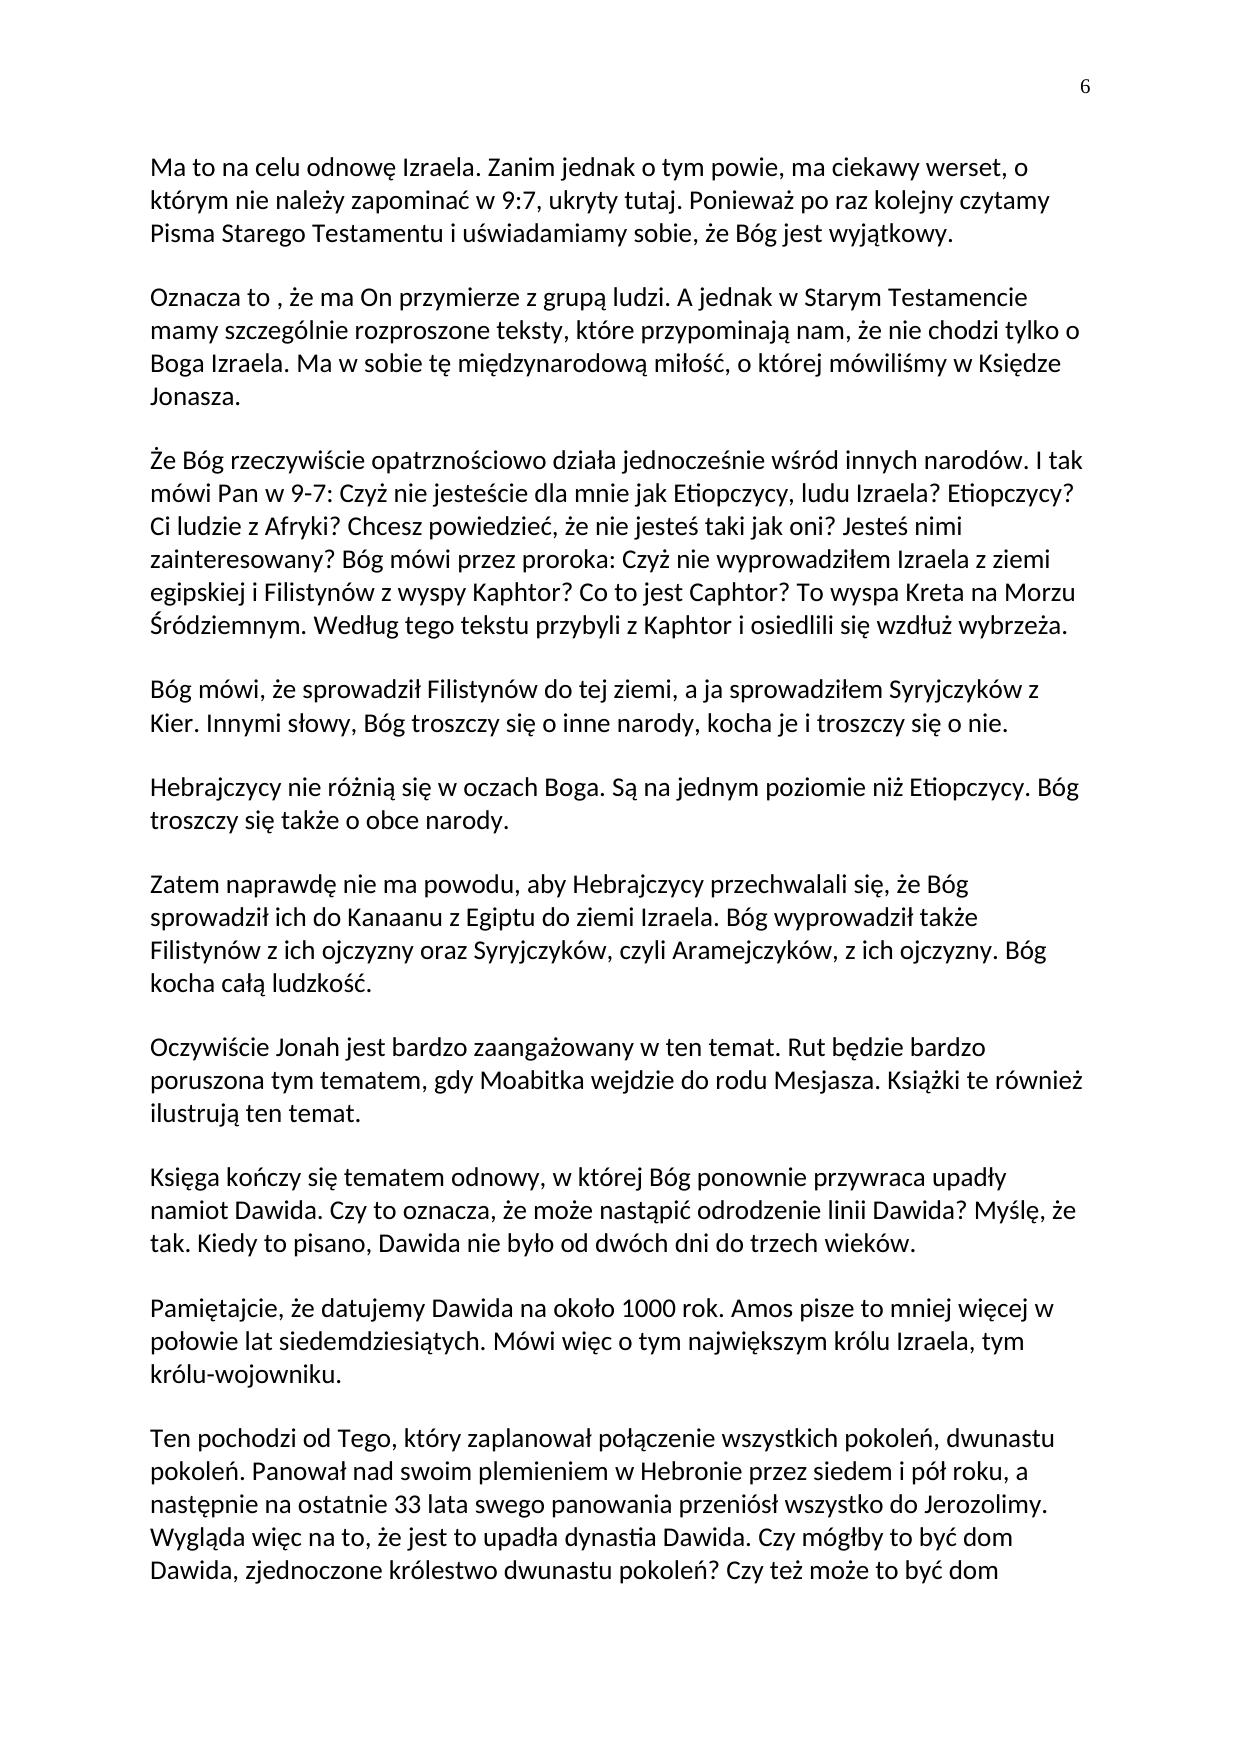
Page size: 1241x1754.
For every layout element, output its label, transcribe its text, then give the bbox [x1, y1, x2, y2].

text Pamiętajcie, że datujemy Dawida na około 1000 rok. Amos pisze to mniej więcej w połowie lat siedemdziesiątych. Mówi więc o tym największym królu Izraela, tym królu-wojowniku. [150, 1291, 1090, 1390]
text Bóg mówi, że sprowadził Filistynów do tej ziemi, a ja sprowadziłem Syryjczyków z Kier. Innymi słowy, Bóg troszczy się o inne narody, kocha je i troszczy się o nie. [150, 673, 1090, 739]
text Księga kończy się tematem odnowy, w której Bóg ponownie przywraca upadły namiot Dawida. Czy to oznacza, że może nastąpić odrodzenie linii Dawida? Myślę, że tak. Kiedy to pisano, Dawida nie było od dwóch dni do trzech wieków. [150, 1161, 1090, 1259]
text Zatem naprawdę nie ma powodu, aby Hebrajczycy przechwalali się, że Bóg sprowadził ich do Kanaanu z Egiptu do ziemi Izraela. Bóg wyprowadził także Filistynów z ich ojczyzny oraz Syryjczyków, czyli Aramejczyków, z ich ojczyzny. Bóg kocha całą ludzkość. [150, 867, 1090, 999]
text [150, 1421, 1090, 1586]
text Oczywiście Jonah jest bardzo zaangażowany w ten temat. Rut będzie bardzo poruszona tym tematem, gdy Moabitka wejdzie do rodu Mesjasza. Książki te również ilustrują ten temat. [150, 1030, 1090, 1129]
text Hebrajczycy nie różnią się w oczach Boga. Są na jednym poziomie niż Etiopczycy. Bóg troszczy się także o obce narody. [150, 770, 1090, 836]
text Że Bóg rzeczywiście opatrznościowo działa jednocześnie wśród innych narodów. I tak mówi Pan w 9-7: Czyż nie jesteście dla mnie jak Etiopczycy, ludu Izraela? Etiopczycy? Ci ludzie z Afryki? Chcesz powiedzieć, że nie jesteś taki jak oni? Jesteś nimi zainteresowany? Bóg mówi przez proroka: Czyż nie wyprowadziłem Izraela z ziemi egipskiej i Filistynów z wyspy Kaphtor? Co to jest Caphtor? To wyspa Kreta na Morzu Śródziemnym. Według tego tekstu przybyli z Kaphtor i osiedlili się wzdłuż wybrzeża. [150, 443, 1090, 642]
text Oznacza to , że ma On przymierze z grupą ludzi. A jednak w Starym Testamencie mamy szczególnie rozproszone teksty, które przypominają nam, że nie chodzi tylko o Boga Izraela. Ma w sobie tę międzynarodową miłość, o której mówiliśmy w Księdze Jonasza. [150, 280, 1090, 412]
text Ma to na celu odnowę Izraela. Zanim jednak o tym powie, ma ciekawy werset, o którym nie należy zapominać w 9:7, ukryty tutaj. Ponieważ po raz kolejny czytamy Pisma Starego Testamentu i uświadamiamy sobie, że Bóg jest wyjątkowy. [150, 150, 1090, 249]
